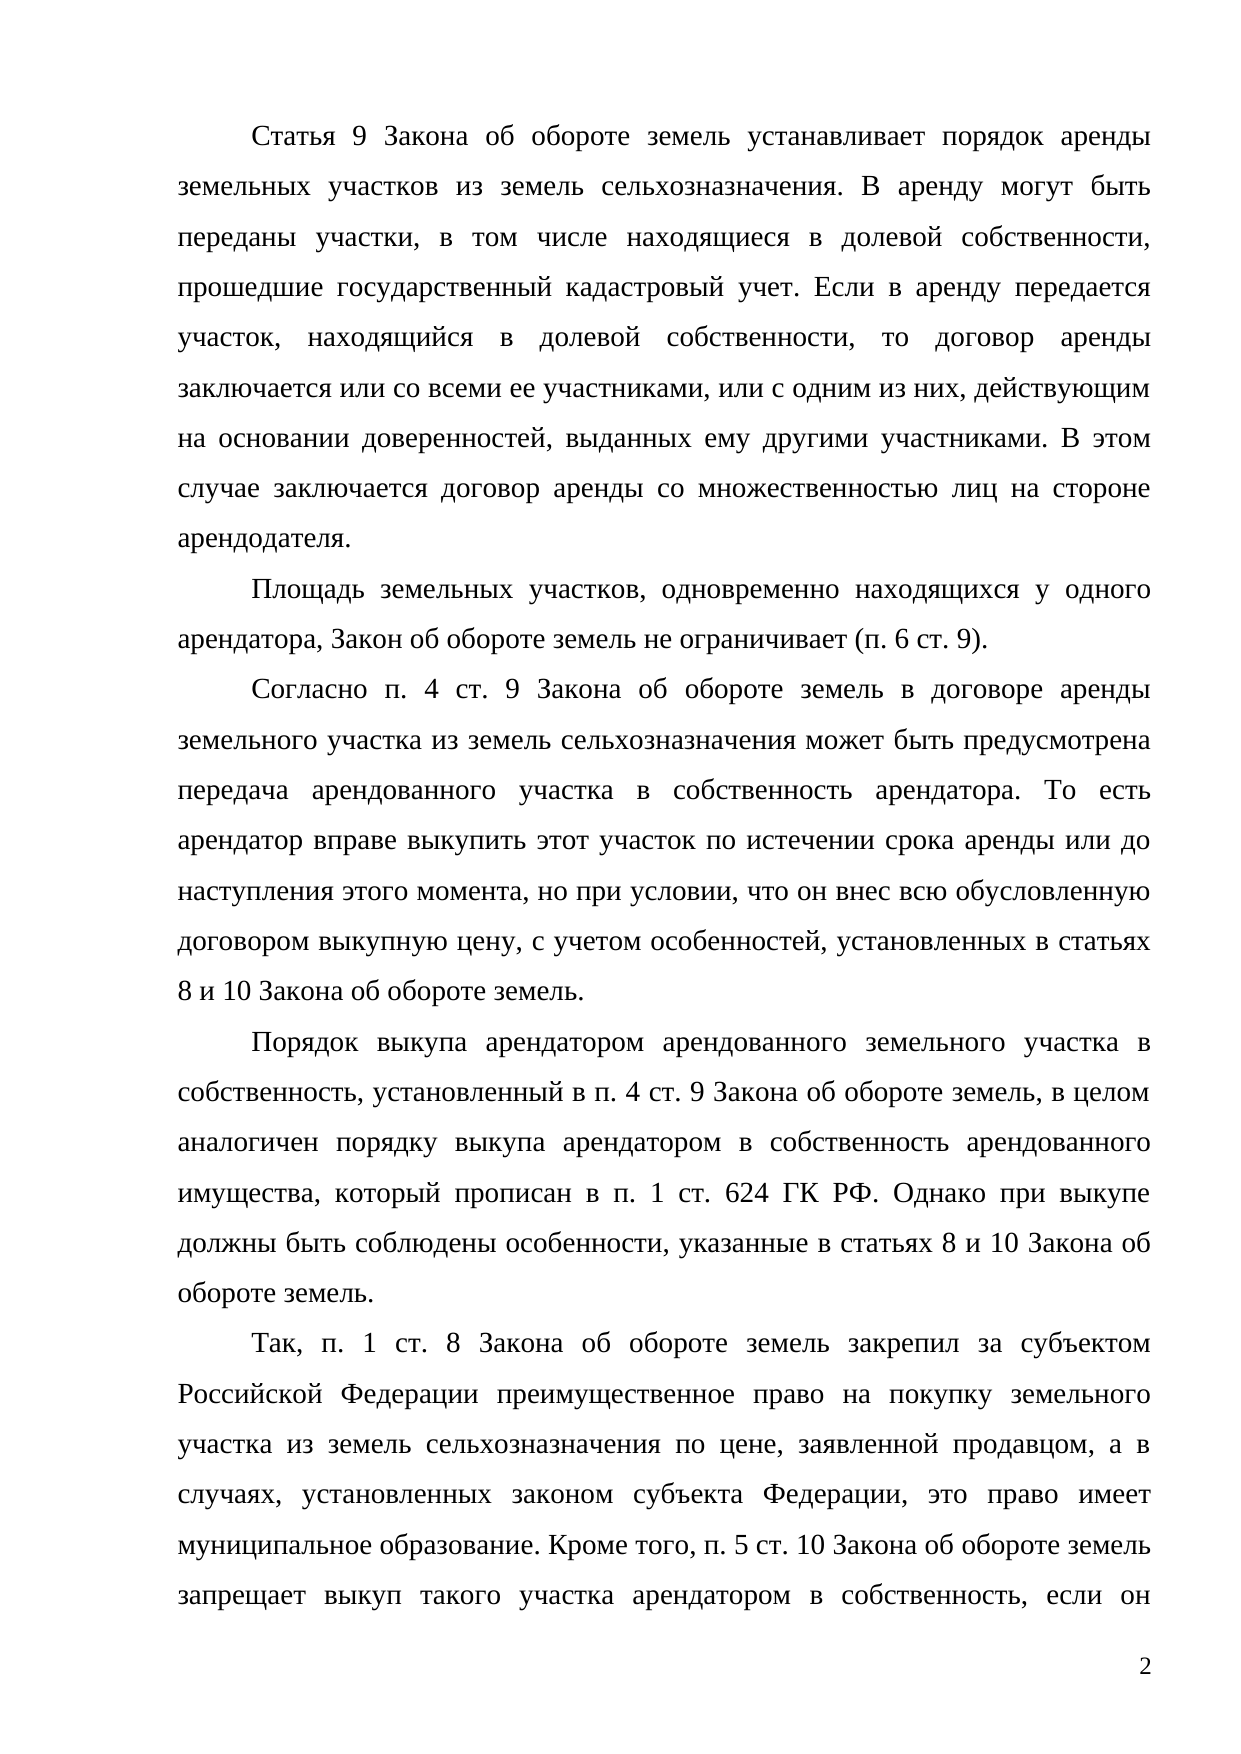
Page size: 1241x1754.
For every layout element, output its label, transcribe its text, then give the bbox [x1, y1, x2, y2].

text Статья 9 Закона об обороте земель устанавливает порядок аренды земельных участков из земель сельхозназначения. В аренду могут быть переданы участки, в том числе находящиеся в долевой собственности, прошедшие государственный кадастровый учет. Если в аренду передается участок, находящийся в долевой собственности, то договор аренды заключается или со всеми ее участниками, или с одним из них, действующим на основании доверенностей, выданных ему другими участниками. В этом случае заключается договор аренды со множественностью лиц на стороне арендодателя. [177, 118, 1152, 554]
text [177, 1326, 1152, 1611]
text Порядок выкупа арендатором арендованного земельного участка в собственность, установленный в п. 4 ст. 9 Закона об обороте земель, в целом аналогичен порядку выкупа арендатором в собственность арендованного имущества, который прописан в п. 1 ст. 624 ГК РФ. Однако при выкупе должны быть соблюдены особенности, указанные в статьях 8 и 10 Закона об обороте земель. [177, 1024, 1152, 1309]
text Согласно п. 4 ст. 9 Закона об обороте земель в договоре аренды земельного участка из земель сельхозназначения может быть предусмотрена передача арендованного участка в собственность арендатора. То есть арендатор вправе выкупить этот участок по истечении срока аренды или до наступления этого момента, но при условии, что он внес всю обусловленную договором выкупную цену, с учетом особенностей, установленных в статьях 8 и 10 Закона об обороте земель. [177, 672, 1152, 1007]
text Площадь земельных участков, одновременно находящихся у одного арендатора, Закон об обороте земель не ограничивает (п. 6 ст. 9). [177, 571, 1152, 655]
